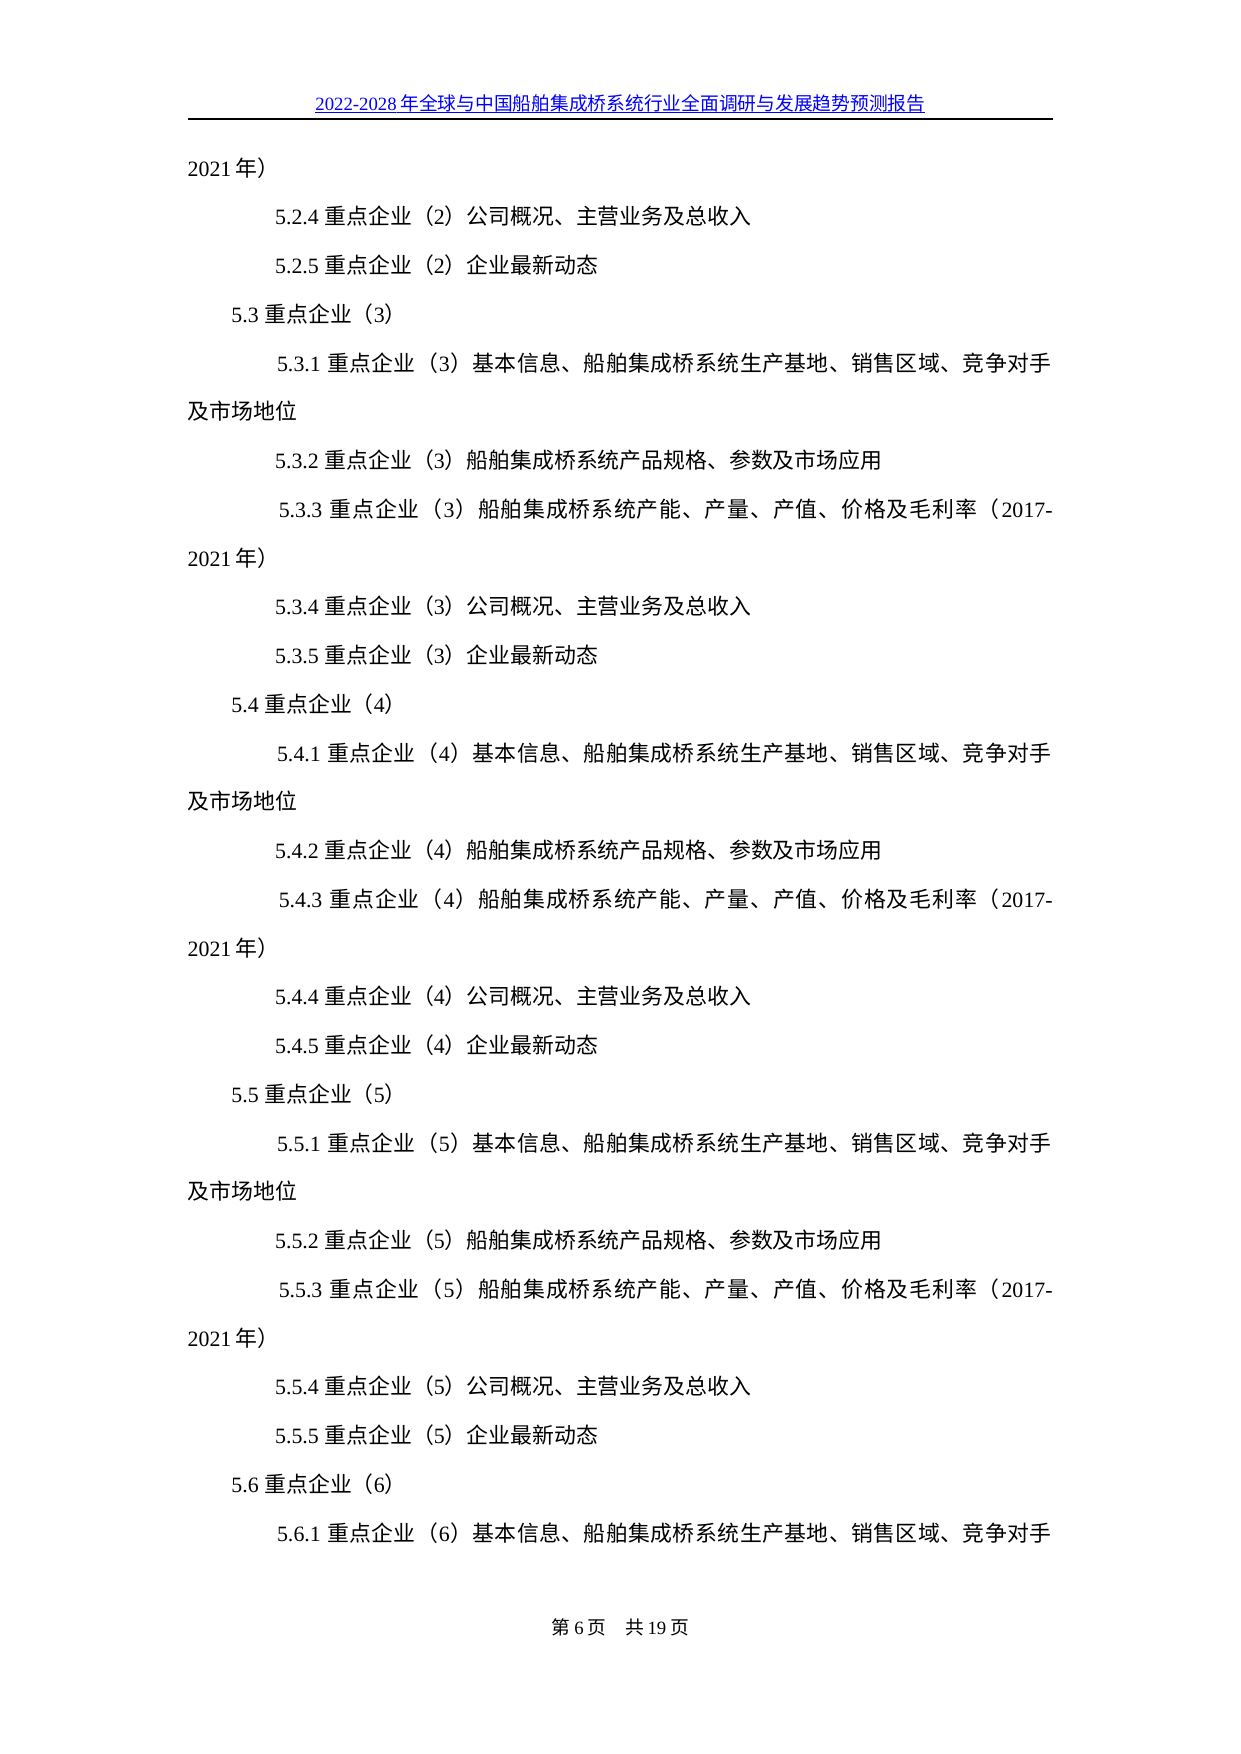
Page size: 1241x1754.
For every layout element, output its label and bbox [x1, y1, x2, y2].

text [187, 150, 1053, 1548]
